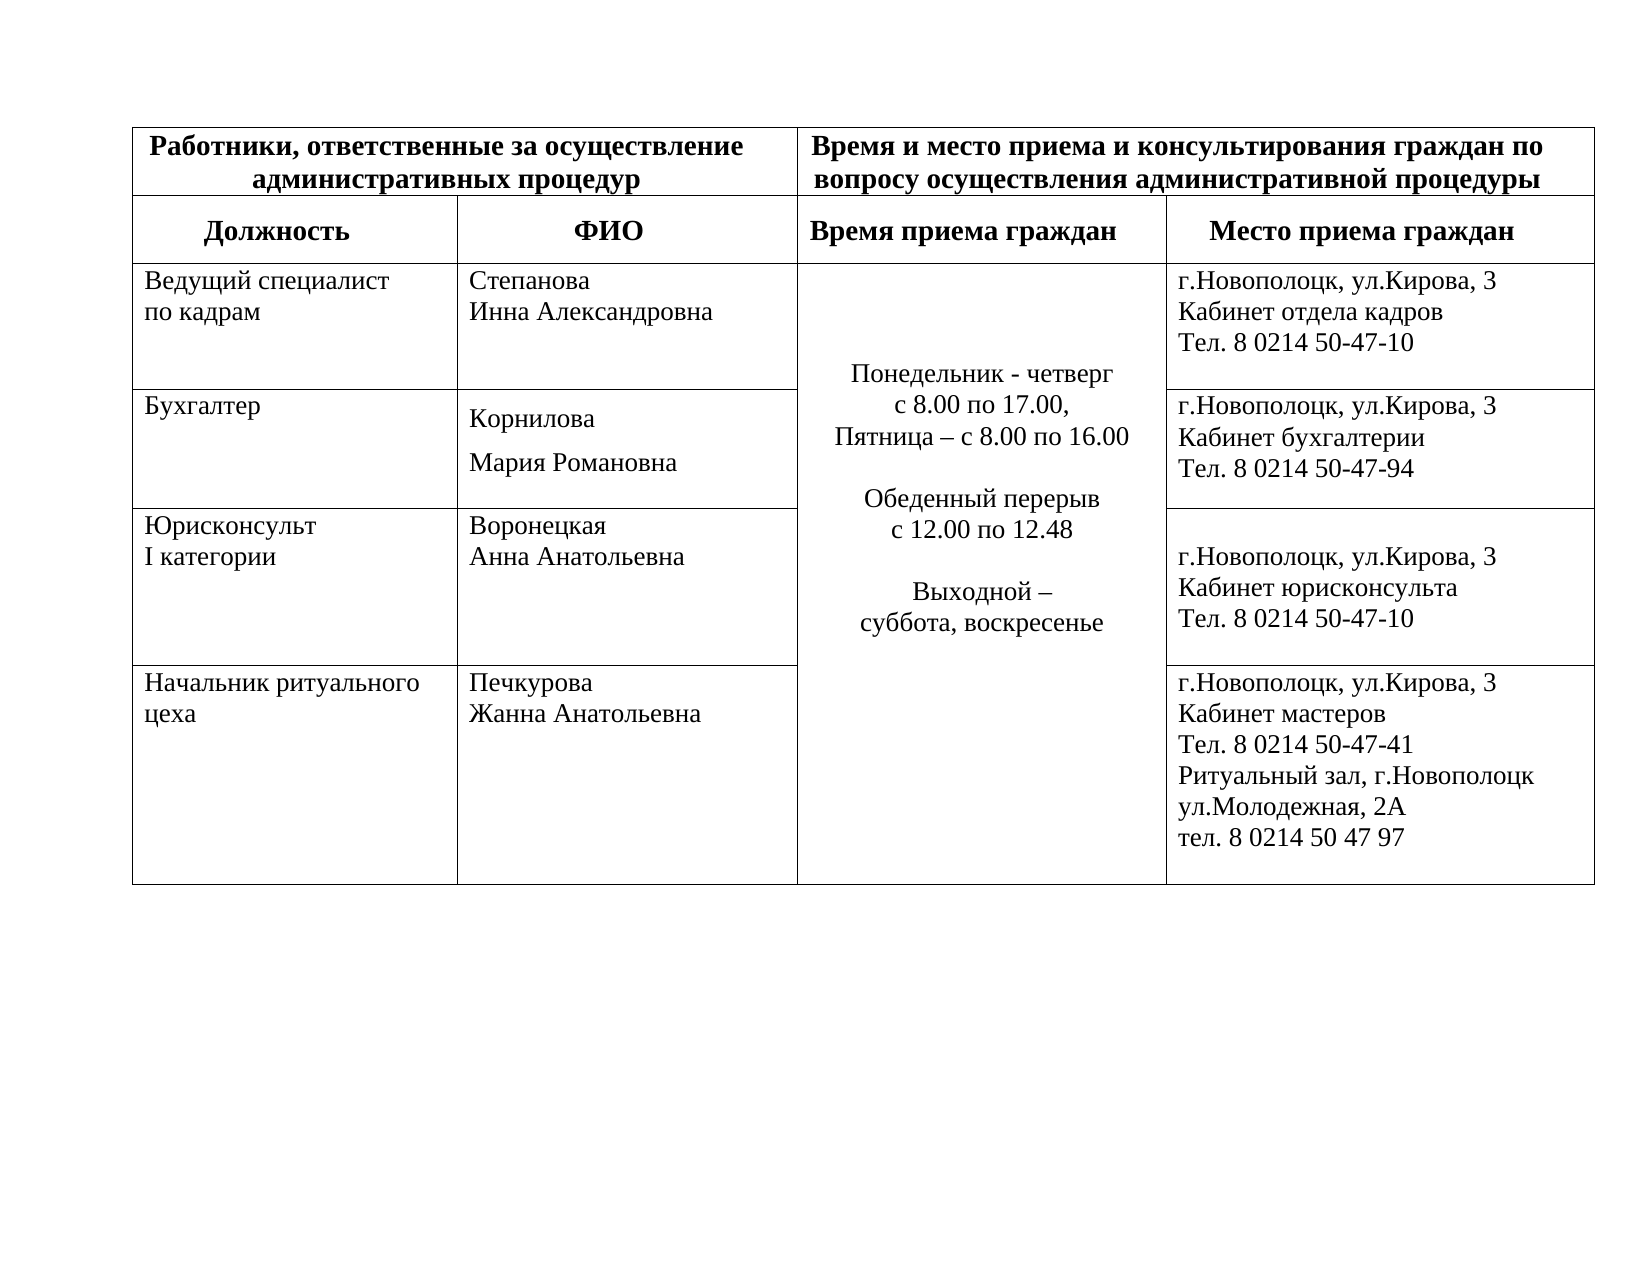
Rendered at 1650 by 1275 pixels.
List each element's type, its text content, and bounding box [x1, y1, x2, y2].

table_header Время и место приема и консультирования граждан по вопросу осуществления административной процедуры [798, 128, 1594, 195]
table_cell Место приема граждан [1167, 196, 1594, 263]
table_cell ФИО [458, 196, 797, 263]
table_header Работники, ответственные за осуществление административных процедур [133, 128, 797, 195]
table_cell Воронецкая Анна Анатольевна [458, 509, 797, 665]
table_cell Корнилова Мария Романовна [458, 390, 797, 508]
table_cell Юрисконсульт I категории [133, 509, 457, 665]
table_cell Ведущий специалист по кадрам [133, 264, 457, 388]
table_cell Начальник ритуального цеха [133, 666, 457, 884]
table_cell Должность [133, 196, 457, 263]
table_cell Понедельник - четверг с 8.00 по 17.00, Пятница – с 8.00 по 16.00 Обеденный перерыв с 12.00 по 12.48 Выходной – суббота, воскресенье [798, 264, 1166, 884]
table_cell Степанова Инна Александровна [458, 264, 797, 388]
table_cell Время приема граждан [798, 196, 1166, 263]
table_cell г.Новополоцк, ул.Кирова, 3 Кабинет мастеров Тел. 8 0214 50-47-41 Ритуальный зал, г.Новополоцк ул.Молодежная, 2А тел. 8 0214 50 47 97 [1167, 666, 1594, 884]
table_cell Печкурова Жанна Анатольевна [458, 666, 797, 884]
table_cell г.Новополоцк, ул.Кирова, 3 Кабинет бухгалтерии Тел. 8 0214 50-47-94 [1167, 390, 1594, 508]
table_cell г.Новополоцк, ул.Кирова, 3 Кабинет юрисконсульта Тел. 8 0214 50-47-10 [1167, 509, 1594, 665]
table_cell г.Новополоцк, ул.Кирова, 3 Кабинет отдела кадров Тел. 8 0214 50-47-10 [1167, 264, 1594, 388]
table_cell Бухгалтер [133, 390, 457, 508]
